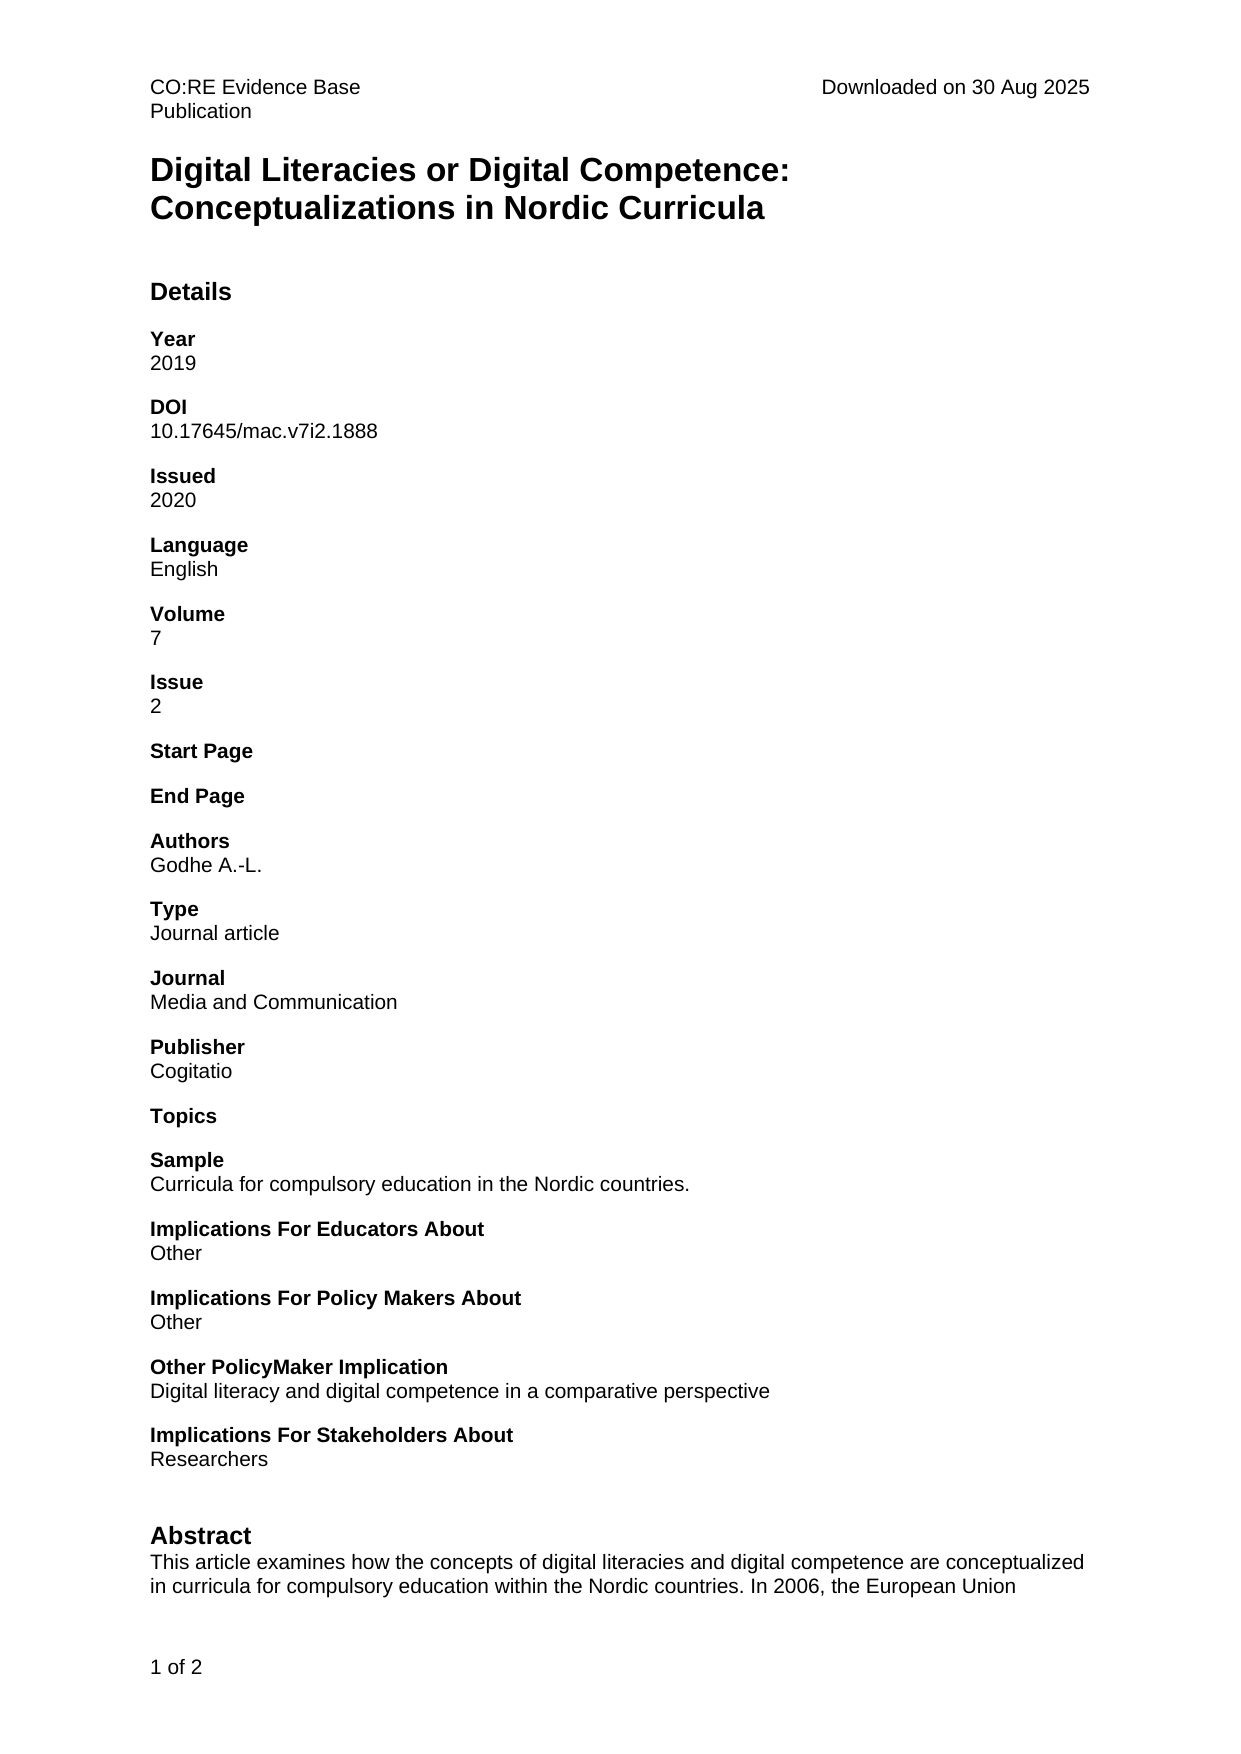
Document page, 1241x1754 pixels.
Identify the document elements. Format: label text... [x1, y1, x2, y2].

subtitle Details [150, 277, 1090, 306]
subtitle Implications For Stakeholders About [150, 1423, 1090, 1447]
subtitle Other PolicyMaker Implication [150, 1354, 1090, 1378]
subtitle Publisher [150, 1035, 1090, 1059]
subtitle Issue [150, 670, 1090, 694]
text 2 [150, 694, 1090, 718]
subtitle End Page [150, 784, 1090, 808]
text Cogitatio [150, 1059, 1090, 1083]
text Journal article [150, 921, 1090, 945]
text Other [150, 1310, 1090, 1334]
subtitle Implications For Educators About [150, 1217, 1090, 1241]
subtitle Issued [150, 464, 1090, 488]
text Media and Communication [150, 990, 1090, 1014]
text English [150, 557, 1090, 581]
subtitle Language [150, 533, 1090, 557]
subtitle Start Page [150, 739, 1090, 763]
subtitle Journal [150, 966, 1090, 990]
subtitle DOI [150, 395, 1090, 419]
text 7 [150, 625, 1090, 649]
subtitle Type [150, 897, 1090, 921]
subtitle Sample [150, 1148, 1090, 1172]
text Researchers [150, 1447, 1090, 1471]
text 2020 [150, 488, 1090, 512]
text Curricula for compulsory education in the Nordic countries. [150, 1172, 1090, 1196]
text 10.17645/mac.v7i2.1888 [150, 419, 1090, 443]
subtitle Topics [150, 1103, 1090, 1127]
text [150, 1550, 1090, 1598]
text Digital literacy and digital competence in a comparative perspective [150, 1378, 1090, 1402]
subtitle Year [150, 326, 1090, 350]
text Godhe A.-L. [150, 852, 1090, 876]
subtitle Volume [150, 601, 1090, 625]
text 2019 [150, 350, 1090, 374]
subtitle Implications For Policy Makers About [150, 1286, 1090, 1310]
title Digital Literacies or Digital Competence: Conceptualizations in Nordic Curricula [150, 150, 1090, 227]
subtitle Authors [150, 828, 1090, 852]
text Other [150, 1241, 1090, 1265]
subtitle Abstract [150, 1521, 1090, 1550]
